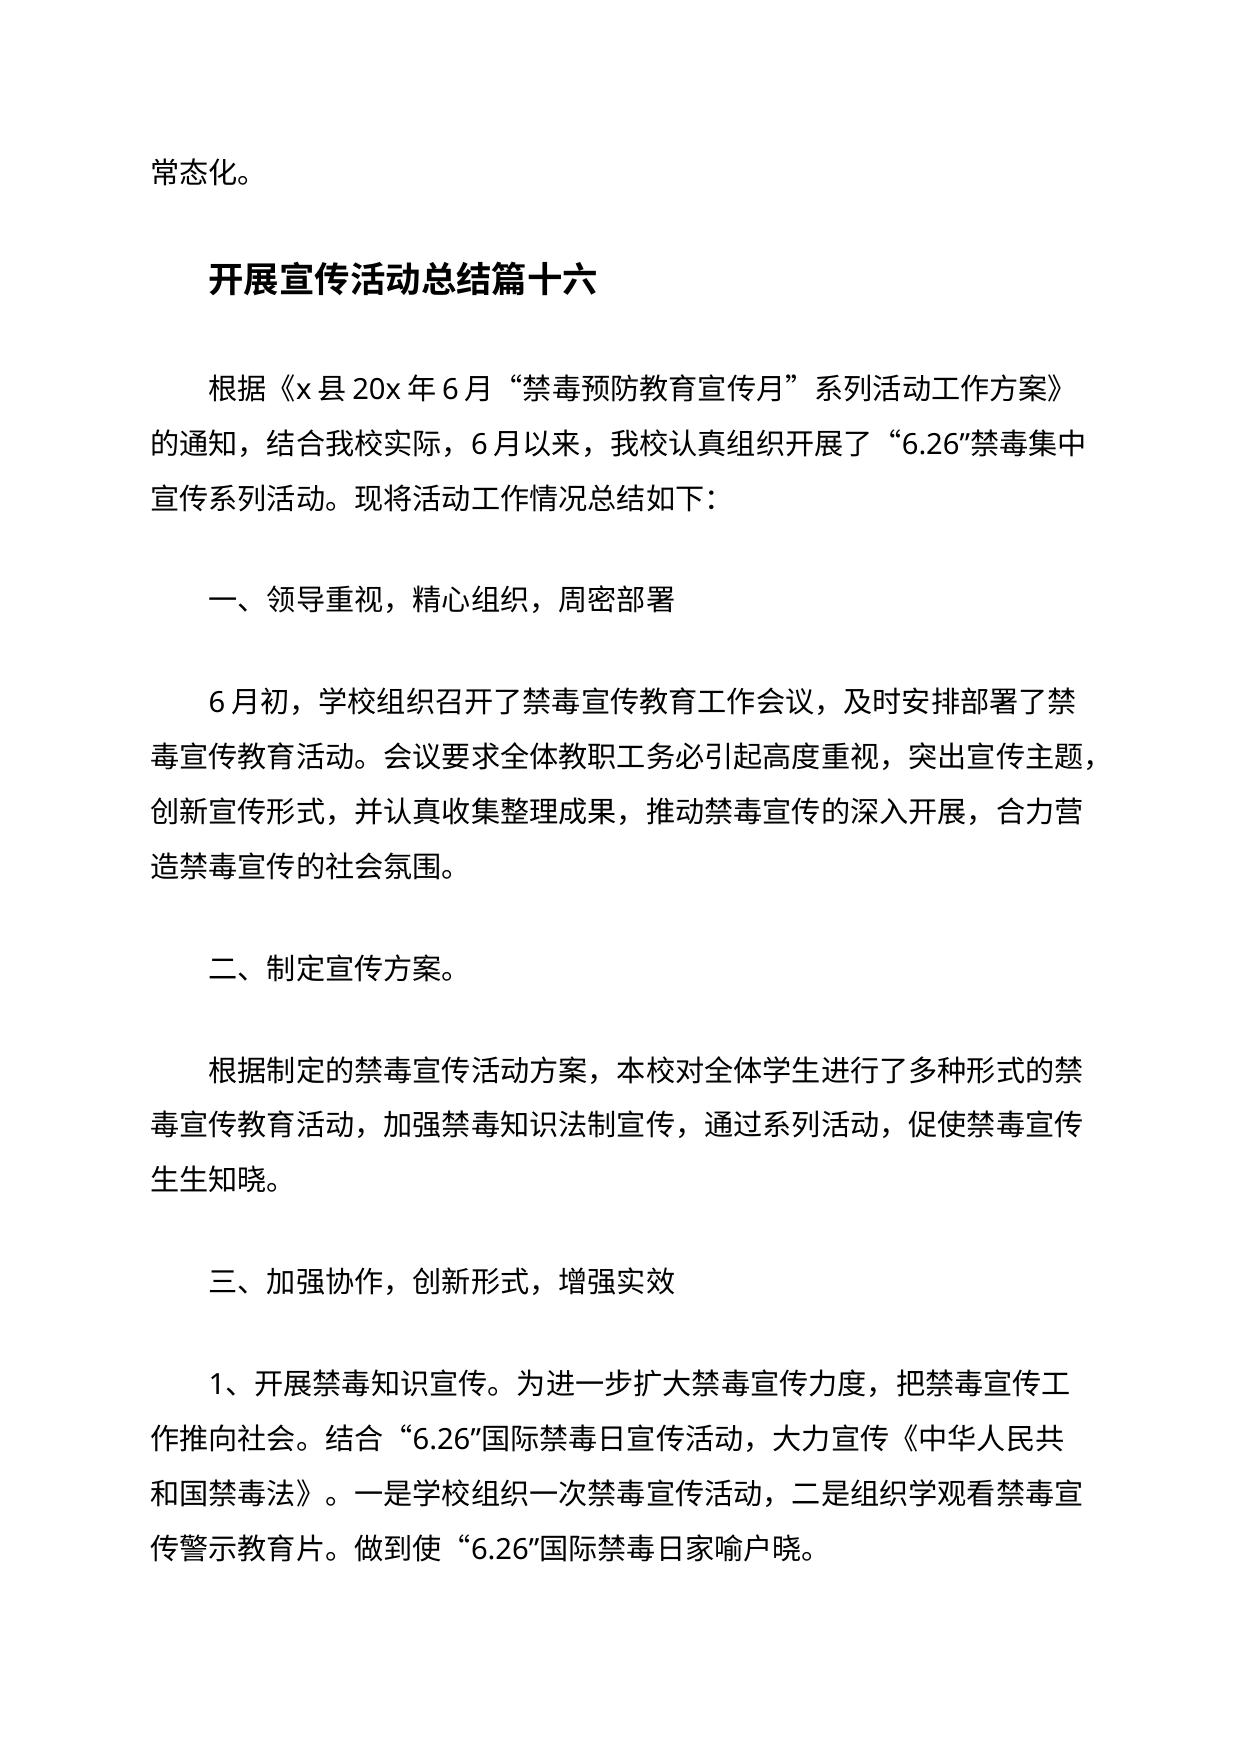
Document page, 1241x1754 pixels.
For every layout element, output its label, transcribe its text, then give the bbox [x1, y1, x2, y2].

text 根据《x县20x年6月“禁毒预防教育宣传月”系列活动工作方案》的通知，结合我校实际，6月以来，我校认真组织开展了“6.26”禁毒集中宣传系列活动。现将活动工作情况总结如下： [150, 365, 1090, 517]
text 一、领导重视，精心组织，周密部署 [150, 577, 1090, 619]
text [150, 150, 1090, 192]
text 根据制定的禁毒宣传活动方案，本校对全体学生进行了多种形式的禁毒宣传教育活动，加强禁毒知识法制宣传，通过系列活动，促使禁毒宣传生生知晓。 [150, 1047, 1090, 1199]
text 三、加强协作，创新形式，增强实效 [150, 1259, 1090, 1301]
text 开展宣传活动总结篇十六 [150, 252, 1090, 303]
text 1、开展禁毒知识宣传。为进一步扩大禁毒宣传力度，把禁毒宣传工作推向社会。结合“6.26”国际禁毒日宣传活动，大力宣传《中华人民共和国禁毒法》。一是学校组织一次禁毒宣传活动，二是组织学观看禁毒宣传警示教育片。做到使“6.26”国际禁毒日家喻户晓。 [150, 1360, 1090, 1568]
text 二、制定宣传方案。 [150, 945, 1090, 988]
text 6月初，学校组织召开了禁毒宣传教育工作会议，及时安排部署了禁毒宣传教育活动。会议要求全体教职工务必引起高度重视，突出宣传主题，创新宣传形式，并认真收集整理成果，推动禁毒宣传的深入开展，合力营造禁毒宣传的社会氛围。 [150, 679, 1090, 886]
